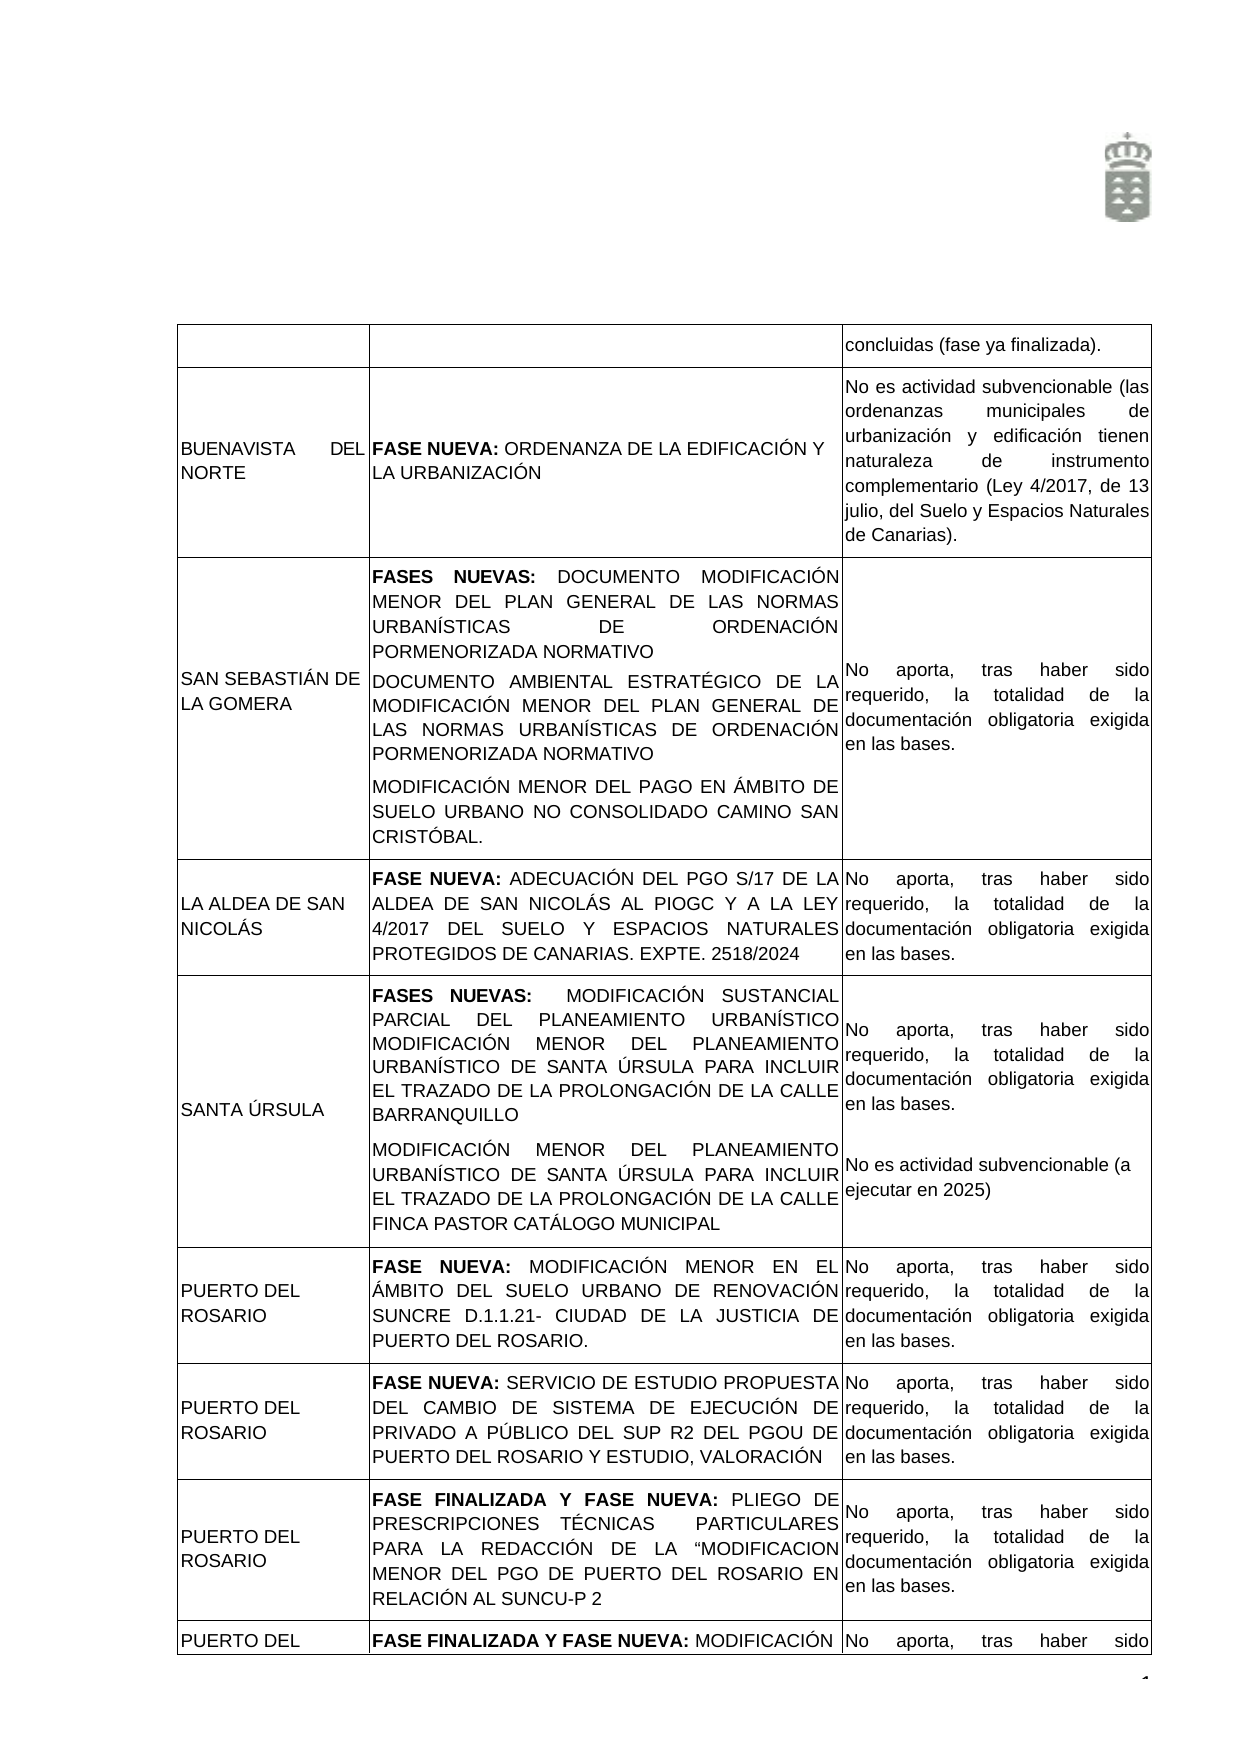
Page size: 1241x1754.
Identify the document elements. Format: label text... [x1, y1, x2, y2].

table_cell No es actividad subvencionable (las ordenanzas municipales de urbanización y edificación tienen naturaleza de instrumento complementario (Ley 4/2017, de 13 julio, del Suelo y Espacios Naturales de Canarias). [843, 368, 1151, 557]
table_cell FASE NUEVA: MODIFICACIÓN MENOR EN EL ÁMBITO DEL SUELO URBANO DE RENOVACIÓN SUNCRE D.1.1.21- CIUDAD DE LA JUSTICIA DE PUERTO DEL ROSARIO. [370, 1248, 842, 1363]
table_cell No aporta, tras haber sido requerido, la totalidad de la documentación obligatoria exigida en las bases. [843, 1248, 1151, 1363]
table_cell aporta, [882, 1621, 968, 1653]
table_cell [178, 1134, 369, 1246]
table_cell BUENAVISTA DEL NORTE [178, 368, 369, 557]
table_cell FASE NUEVA: SERVICIO DE ESTUDIO PROPUESTA DEL CAMBIO DE SISTEMA DE EJECUCIÓN DE PRIVADO A PÚBLICO DEL SUP R2 DEL PGOU DE PUERTO DEL ROSARIO Y ESTUDIO, VALORACIÓN [370, 1364, 842, 1479]
table_cell PUERTO DEL ROSARIO [178, 1480, 369, 1620]
table_cell No aporta, tras haber sido requerido, la totalidad de la documentación obligatoria exigida en las bases. [843, 1364, 1151, 1479]
table_cell tras [968, 1621, 1026, 1653]
table_cell [178, 772, 369, 859]
table_cell PUERTO DEL ROSARIO [178, 1364, 369, 1479]
table_cell LA ALDEA DE SAN NICOLÁS [178, 860, 369, 975]
table_cell No aporta, tras haber sido requerido, la totalidad de la documentación obligatoria exigida en las bases. [843, 976, 1151, 1134]
table_cell No aporta, tras haber sido requerido, la totalidad de la documentación obligatoria exigida en las bases. [843, 558, 1151, 772]
table_header [370, 325, 842, 366]
table_cell No aporta, tras haber sido requerido, la totalidad de la documentación obligatoria exigida en las bases. [843, 1480, 1151, 1620]
table_cell FASE NUEVA: ORDENANZA DE LA EDIFICACIÓN Y LA URBANIZACIÓN [370, 368, 842, 557]
table_cell PUERTO DEL [178, 1621, 369, 1653]
table_cell No es actividad subvencionable (a ejecutar en 2025) [843, 1134, 1151, 1246]
table_cell No aporta, tras haber sido requerido, la totalidad de la documentación obligatoria exigida en las bases. [843, 860, 1151, 975]
table_cell FASES NUEVAS: MODIFICACIÓN SUSTANCIAL PARCIAL DEL PLANEAMIENTO URBANÍSTICO MODIFICACIÓN MENOR DEL PLANEAMIENTO URBANÍSTICO DE SANTA ÚRSULA PARA INCLUIR EL TRAZADO DE LA PROLONGACIÓN DE LA CALLE BARRANQUILLO [370, 976, 842, 1134]
table_cell FASE NUEVA: ADECUACIÓN DEL PGO S/17 DE LA ALDEA DE SAN NICOLÁS AL PIOGC Y A LA LEY 4/2017 DEL SUELO Y ESPACIOS NATURALES PROTEGIDOS DE CANARIAS. EXPTE. 2518/2024 [370, 860, 842, 975]
table_header [178, 325, 369, 366]
table_cell MODIFICACIÓN MENOR DEL PAGO EN ÁMBITO DE SUELO URBANO NO CONSOLIDADO CAMINO SAN CRISTÓBAL. [370, 772, 842, 859]
table_cell [843, 772, 1151, 859]
table_cell SAN SEBASTIÁN DE LA GOMERA [178, 558, 369, 772]
table_cell PUERTO DEL ROSARIO [178, 1248, 369, 1363]
table_cell sido [1101, 1621, 1151, 1653]
table_cell FASE FINALIZADA Y FASE NUEVA: PLIEGO DE PRESCRIPCIONES TÉCNICAS PARTICULARES PARA LA REDACCIÓN DE LA “MODIFICACION MENOR DEL PGO DE PUERTO DEL ROSARIO EN RELACIÓN AL SUNCU-P 2 [370, 1480, 842, 1620]
table_header concluidas (fase ya finalizada). [843, 325, 1151, 366]
table_cell MODIFICACIÓN MENOR DEL PLANEAMIENTO URBANÍSTICO DE SANTA ÚRSULA PARA INCLUIR EL TRAZADO DE LA PROLONGACIÓN DE LA CALLE FINCA PASTOR CATÁLOGO MUNICIPAL [370, 1134, 842, 1246]
table_cell SANTA ÚRSULA [178, 976, 369, 1134]
picture [1104, 132, 1152, 222]
table_cell No [843, 1621, 882, 1653]
table_cell FASES NUEVAS: DOCUMENTO MODIFICACIÓN MENOR DEL PLAN GENERAL DE LAS NORMAS URBANÍSTICAS DE ORDENACIÓN PORMENORIZADA NORMATIVO DOCUMENTO AMBIENTAL ESTRATÉGICO DE LA MODIFICACIÓN MENOR DEL PLAN GENERAL DE LAS NORMAS URBANÍSTICAS DE ORDENACIÓN PORMENORIZADA NORMATIVO [370, 558, 842, 772]
table_cell FASE FINALIZADA Y FASE NUEVA: MODIFICACIÓN [370, 1621, 842, 1653]
table_cell haber [1026, 1621, 1101, 1653]
